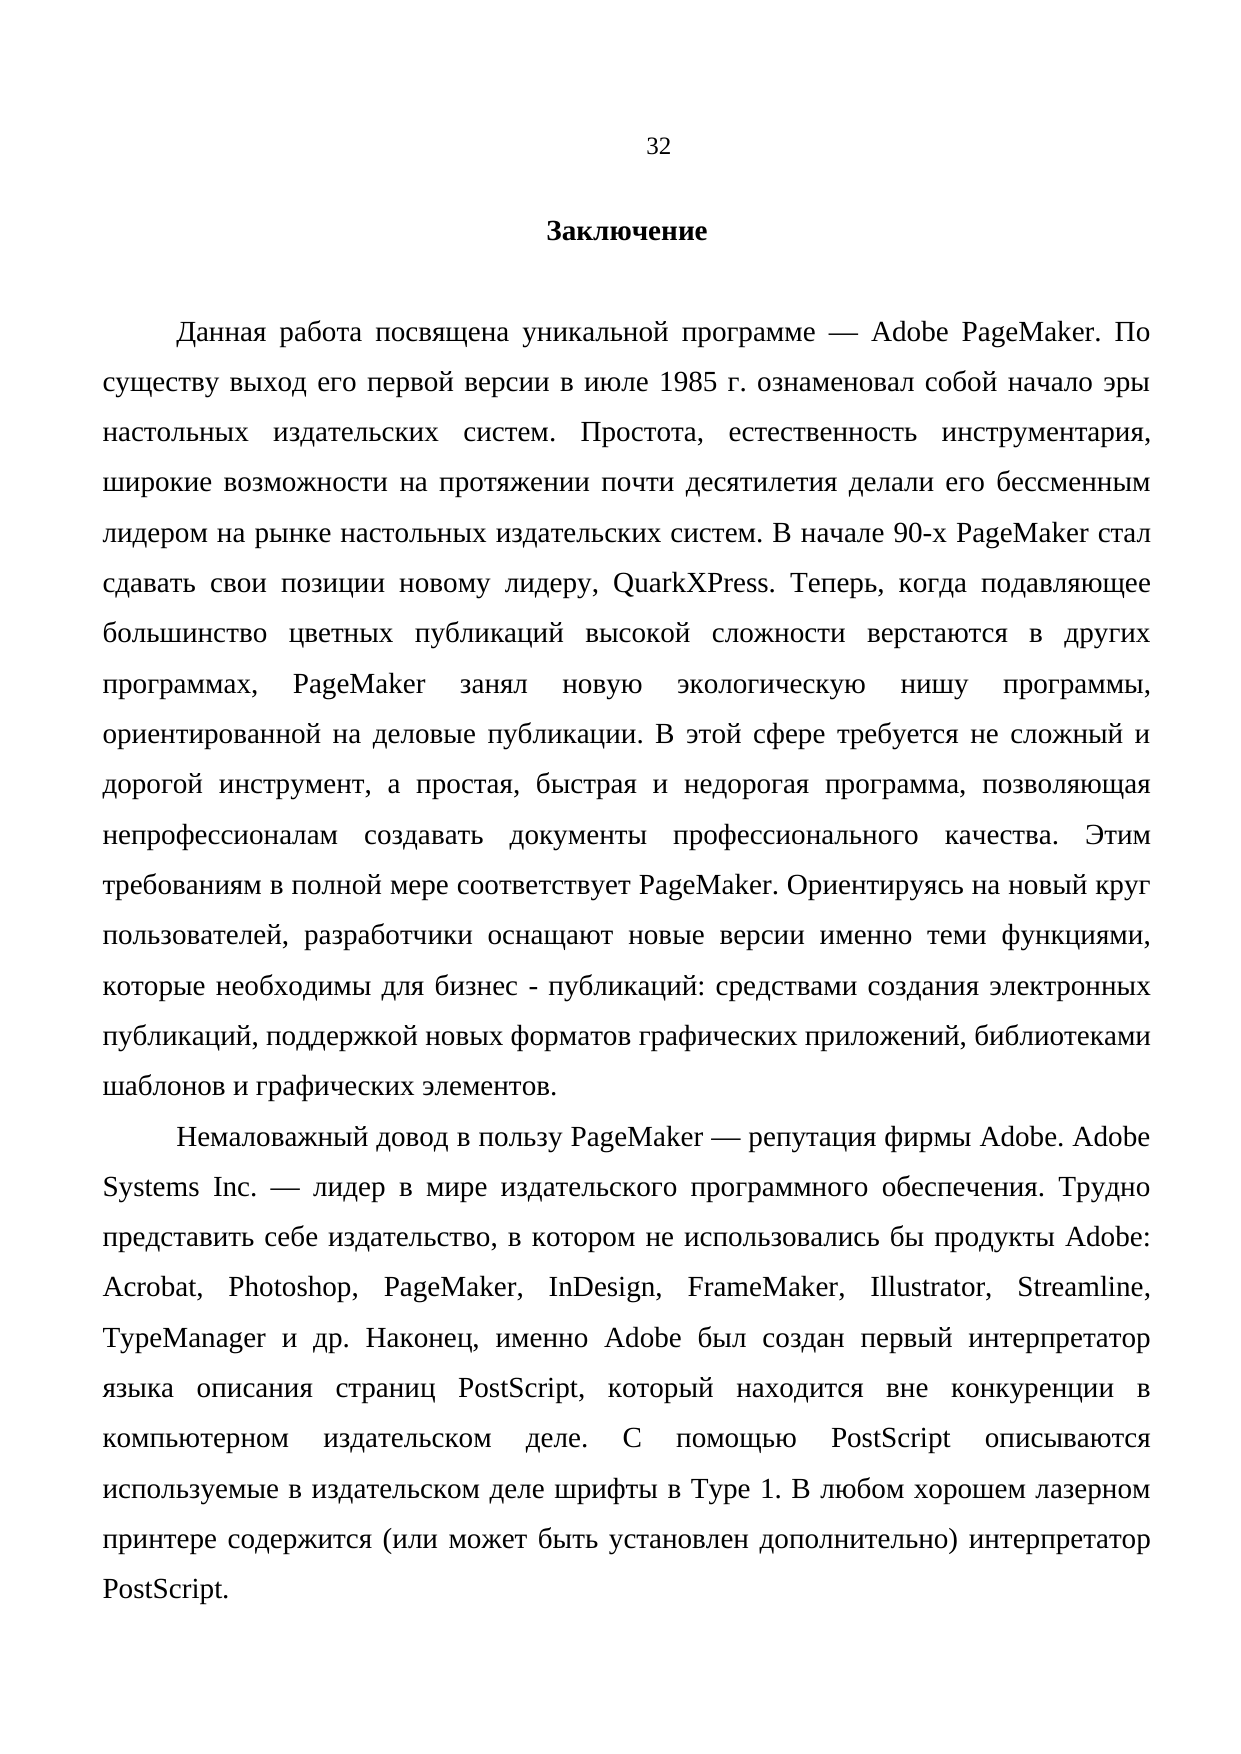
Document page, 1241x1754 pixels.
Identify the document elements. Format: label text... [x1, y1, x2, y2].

text Немаловажный довод в пользу PageMaker — репутация фирмы Adobe. Adobe Systems Inc. — лидер в мире издательского программного обеспечения. Трудно представить себе издательство, в котором не использовались бы продукты Adobe: Acrobat, Photoshop, PageMaker, InDesign, FrameMaker, Illustrator, Streamline, TypeManager и др. Наконец, именно Adobe был создан первый интерпретатор языка описания страниц PostScript, который находится вне конкуренции в компьютерном издательском деле. С помощью PostScript описываются используемые в издательском деле шрифты в Туре 1. В любом хорошем лазерном принтере содержится (или может быть установлен дополнительно) интерпретатор PostScript. [102, 1119, 1152, 1605]
text Данная работа посвящена уникальной программе — Adobe PageMaker. По существу выход его первой версии в июле . ознаменовал собой начало эры настольных издательских систем. Простота, естественность инструментария, широкие возможности на протяжении почти десятилетия делали его бессменным лидером на рынке настольных издательских систем. В начале 90-х PageMaker стал сдавать свои позиции новому лидеру, QuarkXPress. Теперь, когда подавляющее большинство цветных публикаций высокой сложности верстаются в других программах, PageMaker занял новую экологическую нишу программы, ориентированной на деловые публикации. В этой сфере требуется не сложный и дорогой инструмент, а простая, быстрая и недорогая программа, позволяющая непрофессионалам создавать документы профессионального качества. Этим требованиям в полной мере соответствует PageMaker. Ориентируясь на новый круг пользователей, разработчики оснащают новые версии именно теми функциями, которые необходимы для бизнес - публикаций: средствами создания электронных публикаций, поддержкой новых форматов графических приложений, библиотеками шаблонов и графических элементов. [102, 314, 1152, 1102]
text Заключение [102, 213, 1152, 247]
